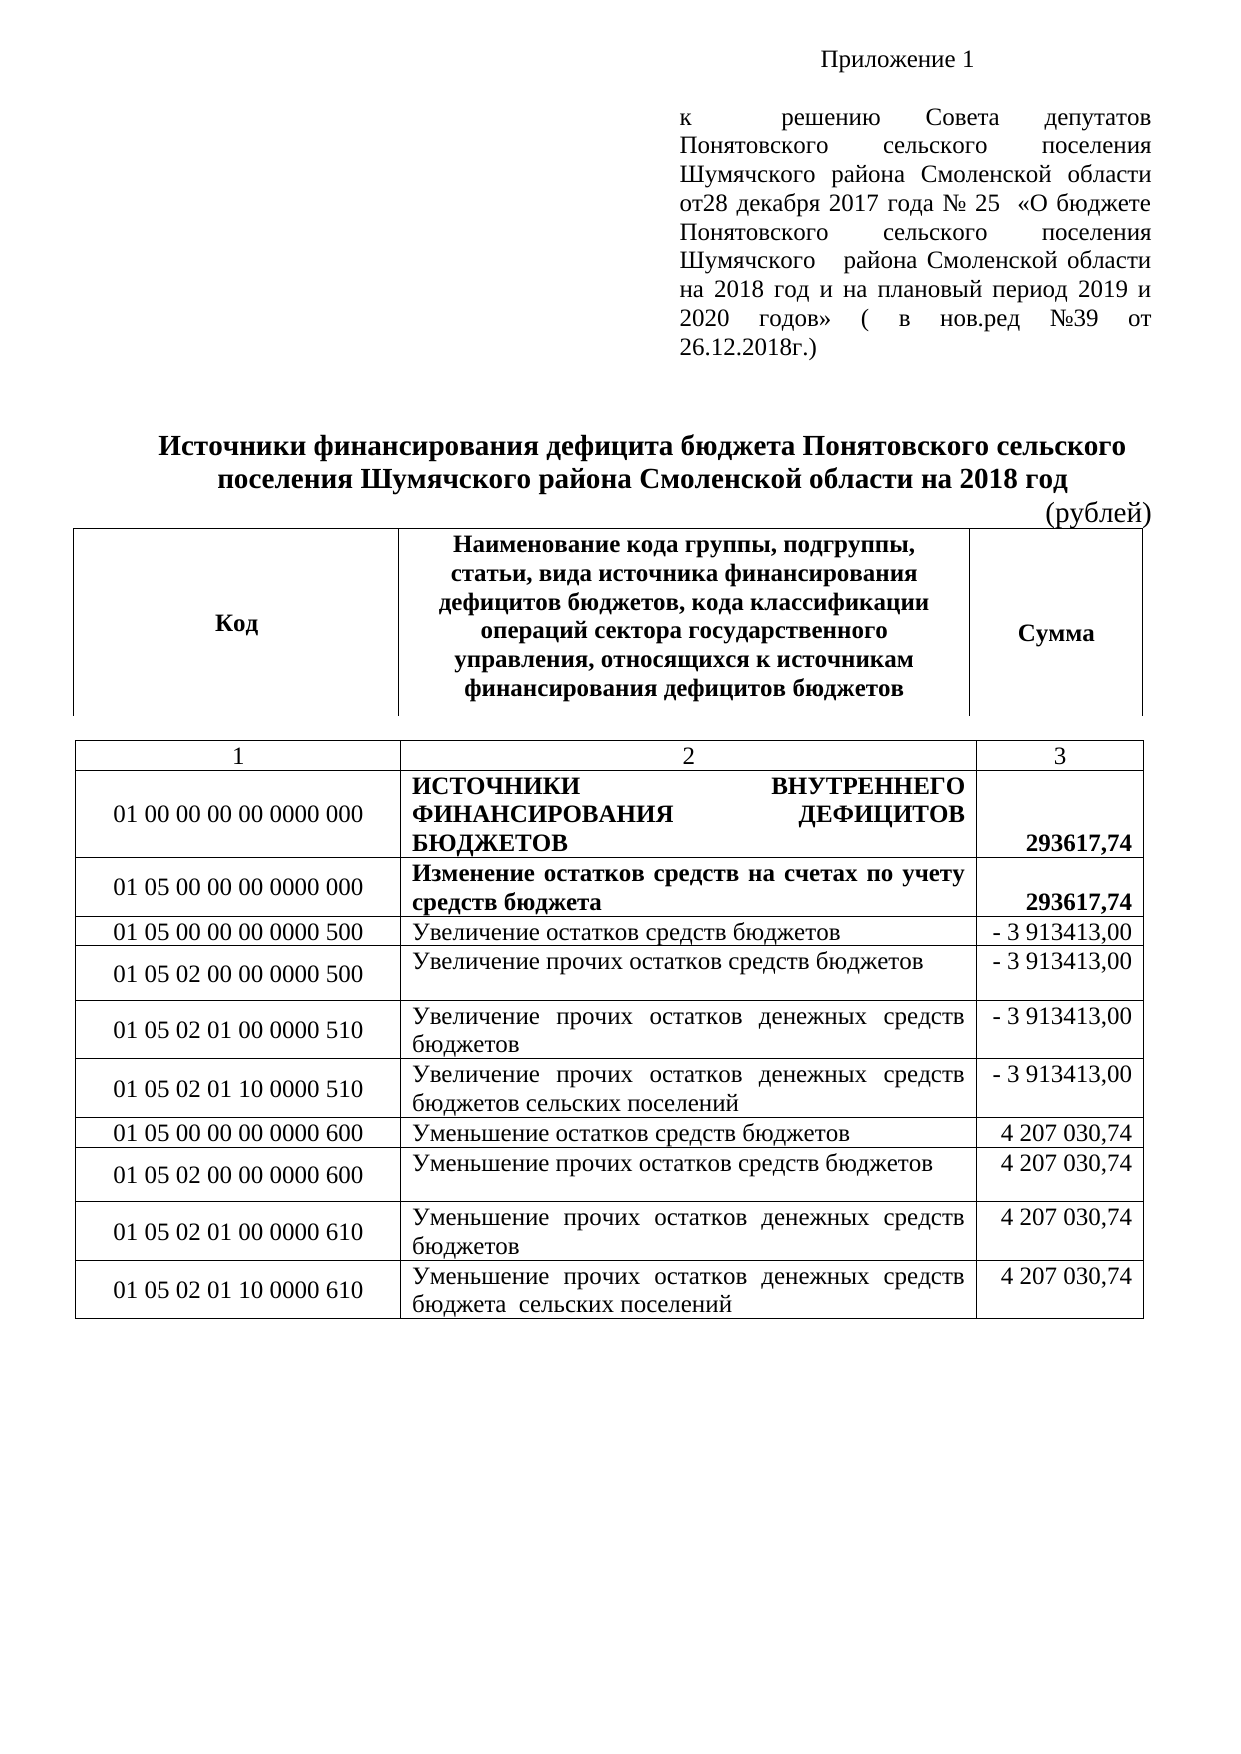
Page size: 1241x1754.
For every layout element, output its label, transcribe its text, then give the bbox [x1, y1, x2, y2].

table_cell 01 05 02 01 10 0000 610 [76, 1261, 400, 1318]
table_cell 4 207 030,74 [977, 1148, 1143, 1201]
table_cell 01 05 00 00 00 0000 000 [76, 858, 400, 916]
table_cell Увеличение остатков средств бюджетов [401, 917, 976, 945]
table_header 2 [401, 741, 976, 770]
table_cell - 3 913413,00 [977, 946, 1143, 1000]
table_cell Уменьшение прочих остатков средств бюджетов [401, 1148, 976, 1201]
text Приложение 1 [133, 44, 1152, 73]
table_cell - 3 913413,00 [977, 1001, 1143, 1058]
table_cell 4 207 030,74 [977, 1202, 1143, 1260]
table_cell - 3 913413,00 [977, 917, 1143, 945]
table_header 3 [977, 741, 1143, 770]
table_cell 01 05 02 00 00 0000 600 [76, 1148, 400, 1201]
table_cell ИСТОЧНИКИ ВНУТРЕННЕГО ФИНАНСИРОВАНИЯ ДЕФИЦИТОВ БЮДЖЕТОВ [401, 771, 976, 857]
table_cell 293617,74 [977, 858, 1143, 916]
text к решению Совета депутатов Понятовского сельского поселения Шумячского района Смоленской области от28 декабря 2017 года № 25 «О бюджете Понятовского сельского поселения Шумячского района Смоленской области на 2018 год и на плановый период 2019 и 2020 годов» ( в нов.ред №39 от 26.12.2018г.) [679, 102, 1152, 361]
table_header Код [74, 529, 398, 716]
table_cell Уменьшение остатков средств бюджетов [401, 1118, 976, 1147]
table_cell 01 05 02 00 00 0000 500 [76, 946, 400, 1000]
table_header 1 [76, 741, 400, 770]
table_cell 01 05 02 01 10 0000 510 [76, 1059, 400, 1117]
table_cell Уменьшение прочих остатков денежных средств бюджетов [401, 1202, 976, 1260]
table_cell 01 05 02 01 00 0000 510 [76, 1001, 400, 1058]
table_cell 01 05 02 01 00 0000 610 [76, 1202, 400, 1260]
table_cell Увеличение прочих остатков средств бюджетов [401, 946, 976, 1000]
table_cell Уменьшение прочих остатков денежных средств бюджета сельских поселений [401, 1261, 976, 1318]
table_header Наименование кода группы, подгруппы, статьи, вида источника финансирования дефицитов бюджетов, кода классификации операций сектора государственного управления, относящихся к источникам финансирования дефицитов бюджетов [399, 529, 969, 716]
table_cell Увеличение прочих остатков денежных средств бюджетов [401, 1001, 976, 1058]
table_header Сумма [970, 529, 1142, 716]
table_cell 01 05 00 00 00 0000 600 [76, 1118, 400, 1147]
table_cell - 3 913413,00 [977, 1059, 1143, 1117]
table_cell Изменение остатков средств на счетах по учету средств бюджета [401, 858, 976, 916]
table_cell 293617,74 [977, 771, 1143, 857]
table_cell 4 207 030,74 [977, 1261, 1143, 1318]
table_cell 01 00 00 00 00 0000 000 [76, 771, 400, 857]
table_cell 4 207 030,74 [977, 1118, 1143, 1147]
table_cell 01 05 00 00 00 0000 500 [76, 917, 400, 945]
text Источники финансирования дефицита бюджета Понятовского сельского поселения Шумячского района Смоленской области на 2018 год [133, 428, 1152, 495]
table_cell Увеличение прочих остатков денежных средств бюджетов сельских поселений [401, 1059, 976, 1117]
text (рублей) [133, 495, 1152, 528]
